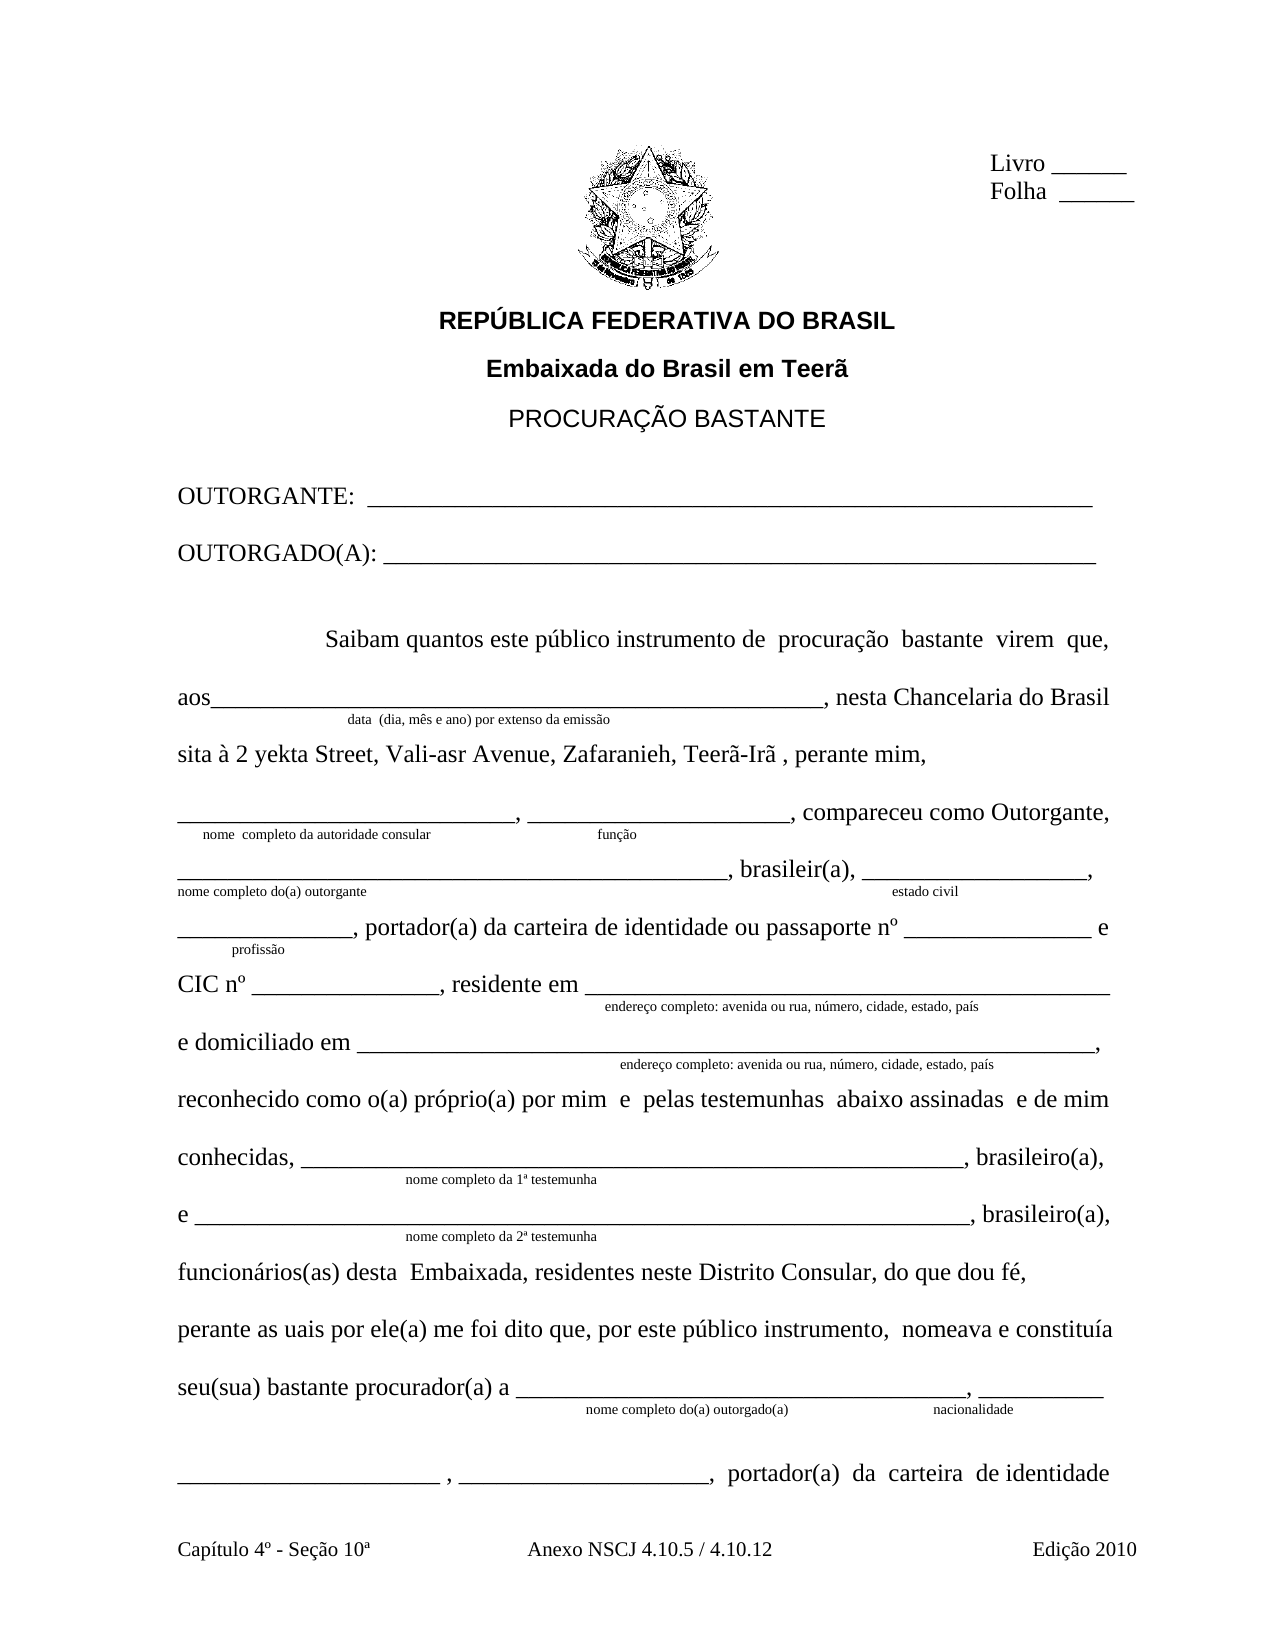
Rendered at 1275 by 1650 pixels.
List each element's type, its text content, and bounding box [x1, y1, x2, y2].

text e ______________________________________________________________, brasileiro(a), [177, 1199, 1157, 1228]
text endereço completo: avenida ou rua, número, cidade, estado, país [177, 1056, 1157, 1084]
text nome completo do(a) outorgante estado civil [177, 883, 1157, 912]
table_header Livro ______ Folha ______ [979, 148, 1157, 205]
text OUTORGADO(A): _________________________________________________________ [177, 538, 1157, 567]
text profissão [177, 941, 1157, 969]
text _____________________ , ____________________, portador(a) da carteira de identidade [177, 1458, 1157, 1487]
text funcionários(as) desta Embaixada, residentes neste Distrito Consular, do que dou fé, [177, 1257, 1157, 1286]
text ____________________________________________, brasileiro(a), __________________, [177, 854, 1157, 883]
text e domiciliado em ___________________________________________________________, [177, 1027, 1157, 1056]
text ___________________________, _____________________, compareceu como Outorgante, [177, 797, 1157, 826]
text nome completo da 2ª testemunha [177, 1228, 1157, 1257]
text Saibam quantos este público instrumento de procuração bastante virem que, [177, 624, 1157, 653]
text endereço completo: avenida ou rua, número, cidade, estado, país [177, 998, 1157, 1027]
text aos_________________________________________________, nesta Chancelaria do Brasil [177, 682, 1157, 711]
text OUTORGANTE: __________________________________________________________ [177, 481, 1157, 509]
text conhecidas, _____________________________________________________, brasileiro(a), [177, 1142, 1157, 1171]
text Embaixada do Brasil em Teerã [177, 354, 1157, 382]
text REPÚBLICA FEDERATIVA DO BRASIL [177, 306, 1157, 334]
text CIC nº _______________, residente em __________________________________________ [177, 969, 1157, 998]
picture [570, 132, 729, 297]
text nome completo do(a) outorgado(a) nacionalidade [177, 1401, 1157, 1429]
text PROCURAÇÃO BASTANTE [177, 404, 1157, 433]
text nome completo da autoridade consular função [177, 826, 1157, 854]
text perante as uais por ele(a) me foi dito que, por este público instrumento, nomeava e constituía [177, 1314, 1157, 1343]
text reconhecido como o(a) próprio(a) por mim e pelas testemunhas abaixo assinadas e de mim [177, 1084, 1157, 1113]
text seu(sua) bastante procurador(a) a ____________________________________, __________ [177, 1372, 1157, 1401]
text ______________, portador(a) da carteira de identidade ou passaporte nº _______________ e [177, 912, 1157, 941]
text nome completo da 1ª testemunha [177, 1171, 1157, 1199]
text data (dia, mês e ano) por extenso da emissão [177, 711, 1157, 739]
text sita à 2 yekta Street, Vali-asr Avenue, Zafaranieh, Teerã-Irã , perante mim, [177, 739, 1157, 768]
